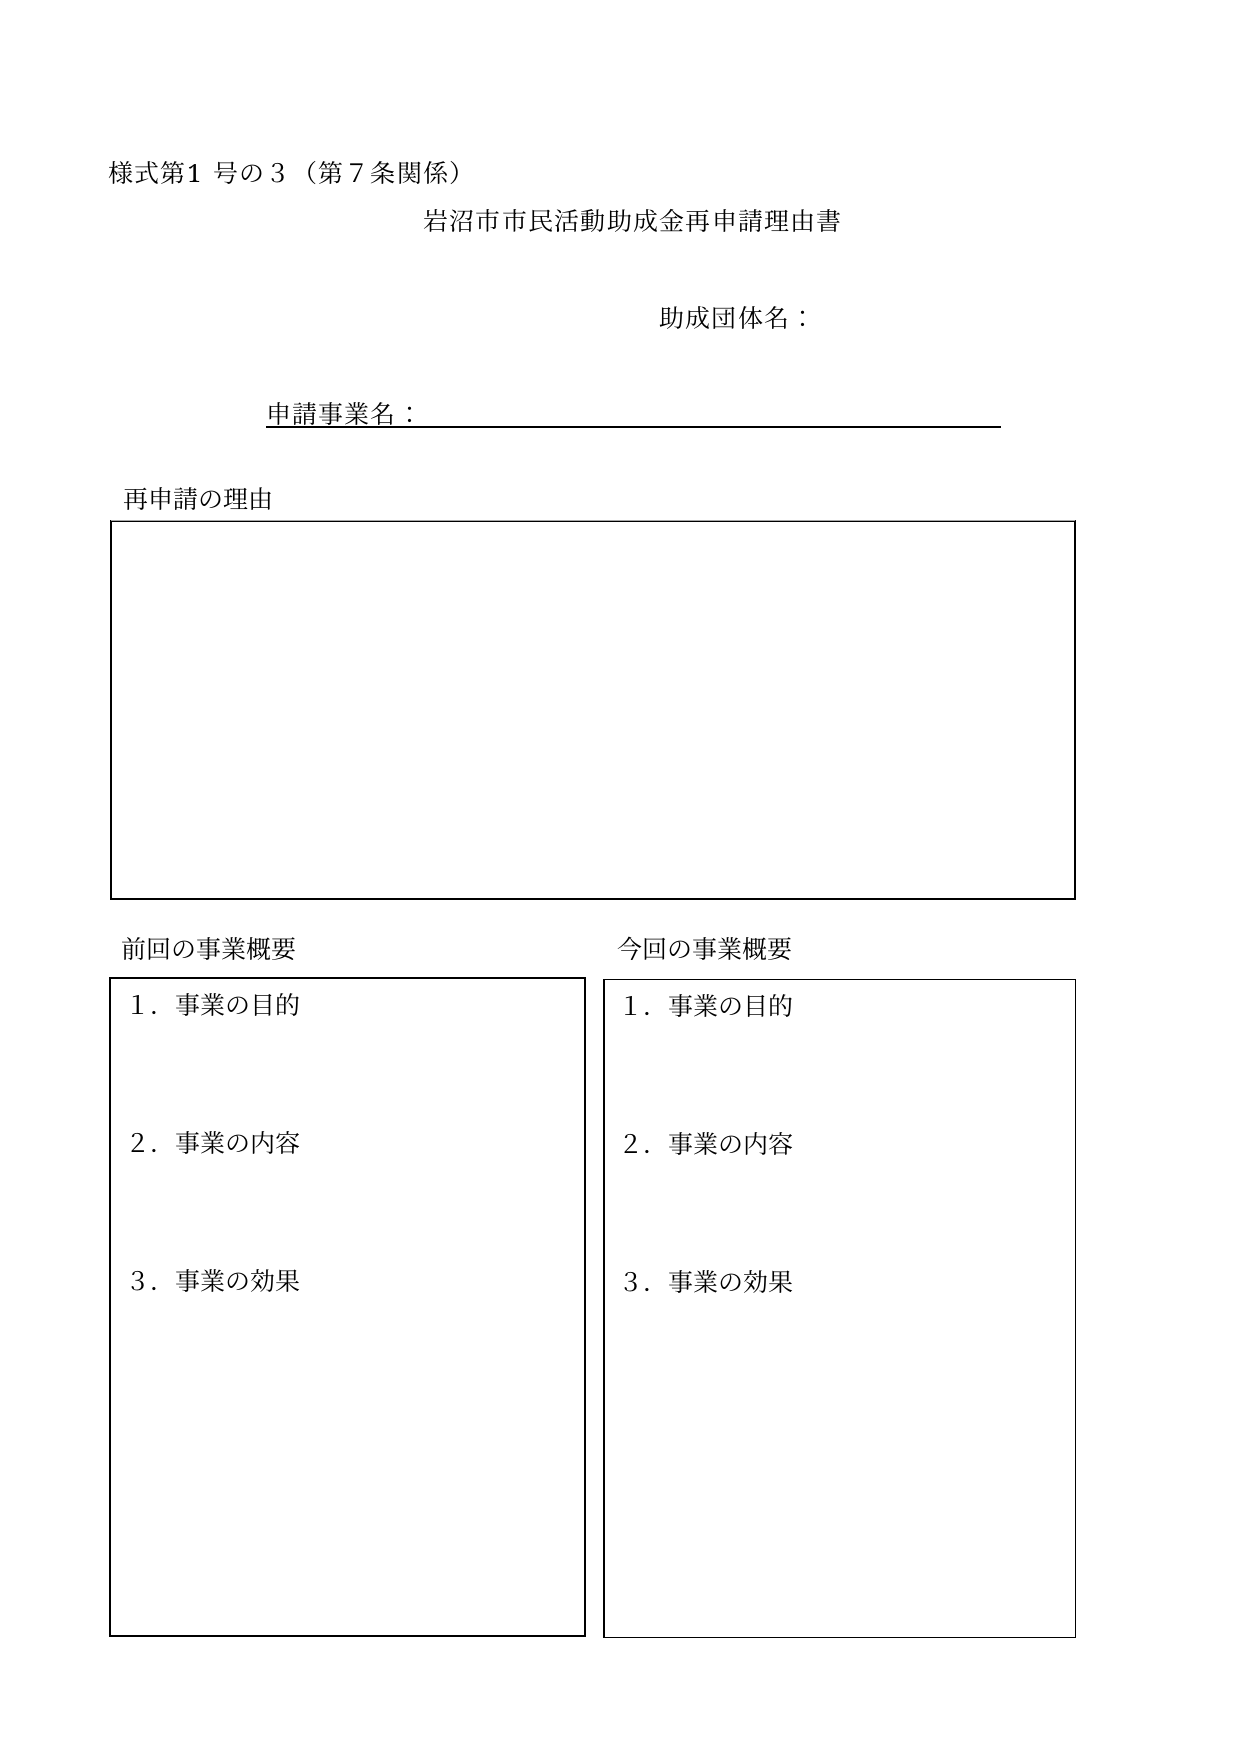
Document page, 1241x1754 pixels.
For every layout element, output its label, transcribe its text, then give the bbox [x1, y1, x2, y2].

text 岩沼市市民活動助成金再申請理由書 [108, 196, 1132, 244]
text 申請事業名： [108, 389, 1132, 437]
text 様式第1号の３（第７条関係） [108, 148, 1132, 196]
text 助成団体名： [108, 292, 1132, 341]
